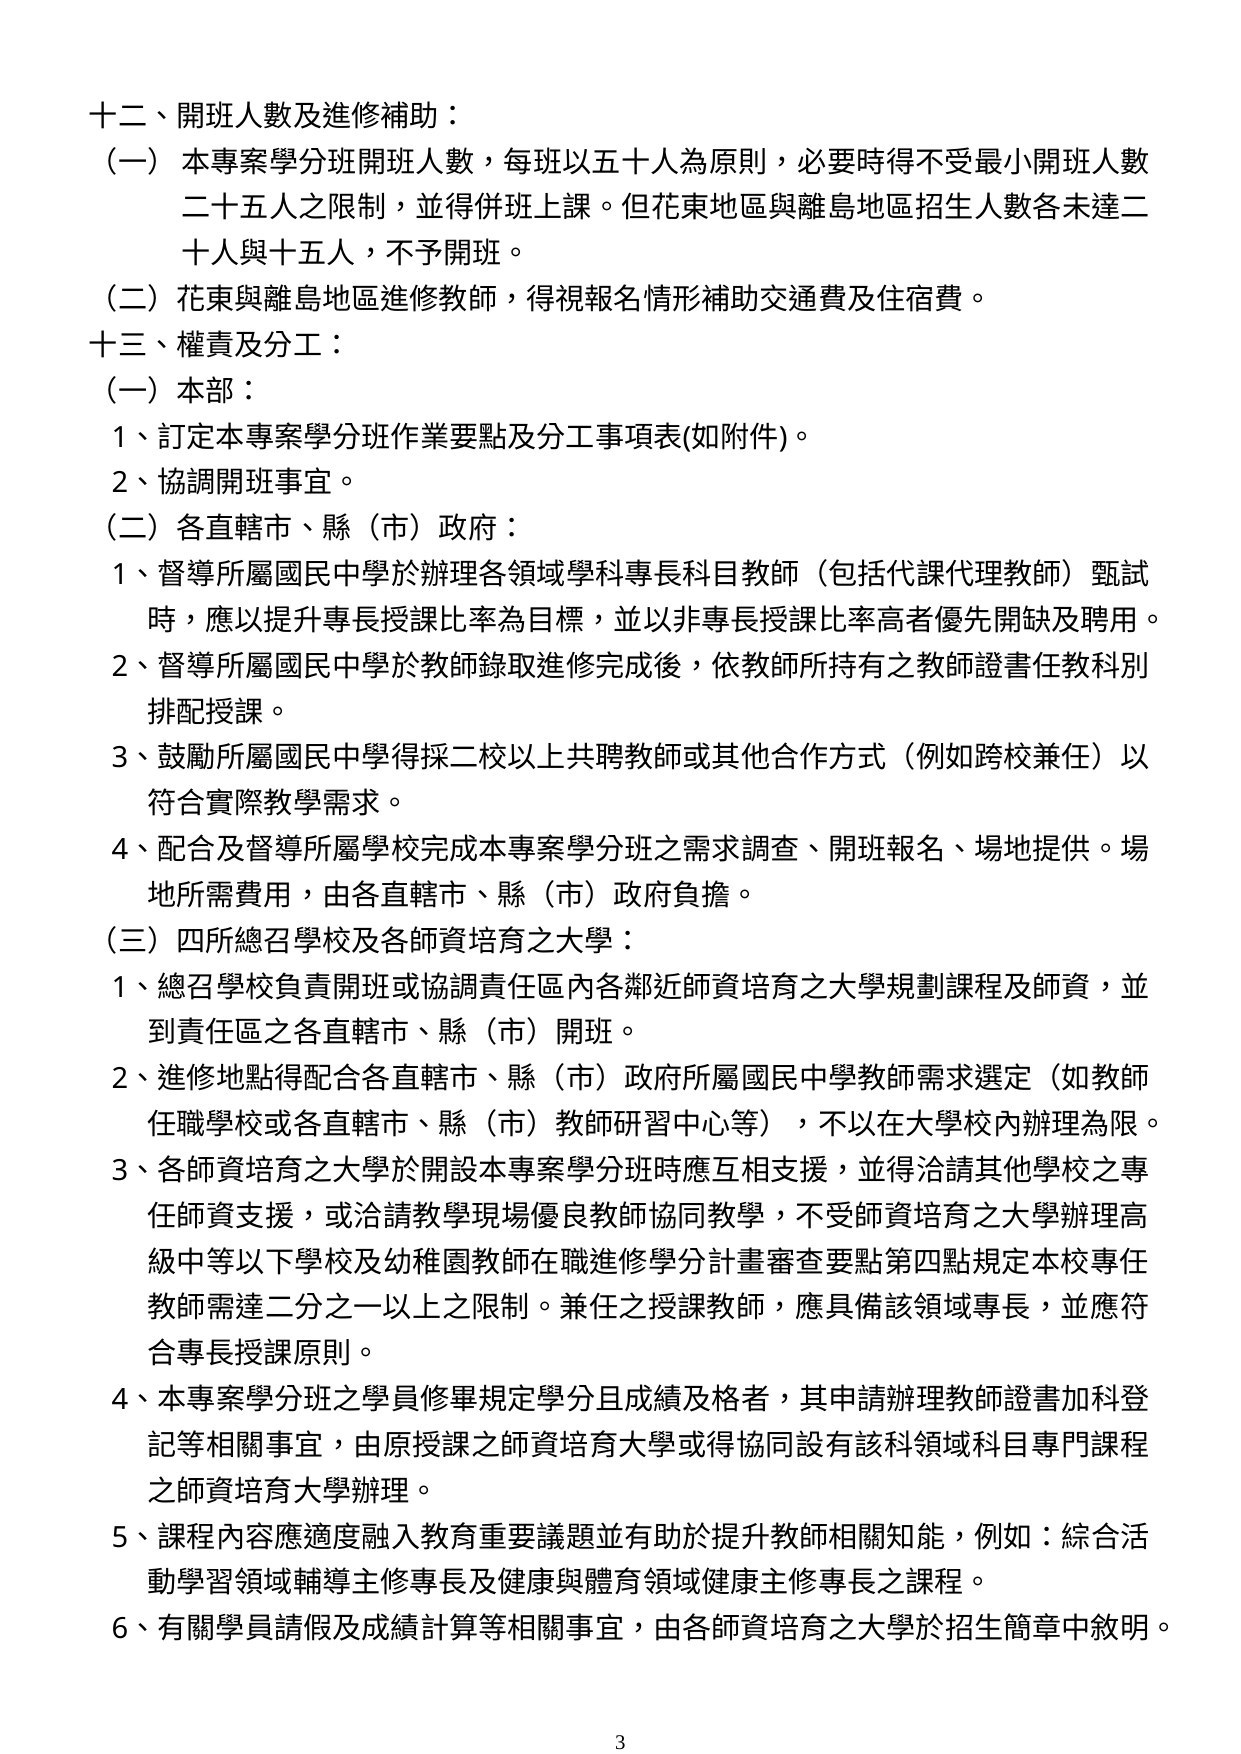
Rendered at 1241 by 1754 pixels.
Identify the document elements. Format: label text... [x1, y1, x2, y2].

text 1、總召學校負責開班或協調責任區內各鄰近師資培育之大學規劃課程及師資，並到責任區之各直轄市、縣（市）開班。 [89, 960, 1152, 1052]
text （二）各直轄市、縣（市）政府： [89, 502, 1152, 548]
text 十二、開班人數及進修補助： [89, 89, 1152, 135]
text 3、鼓勵所屬國民中學得採二校以上共聘教師或其他合作方式（例如跨校兼任）以符合實際教學需求。 [89, 731, 1152, 823]
text （二）花東與離島地區進修教師，得視報名情形補助交通費及住宿費。 [89, 273, 1152, 319]
text 6、有關學員請假及成績計算等相關事宜，由各師資培育之大學於招生簡章中敘明。 [89, 1602, 1152, 1648]
text 4、配合及督導所屬學校完成本專案學分班之需求調查、開班報名、場地提供。場地所需費用，由各直轄市、縣（市）政府負擔。 [89, 823, 1152, 914]
text （一）本部： [89, 364, 1152, 410]
text 十三、權責及分工： [89, 319, 1152, 364]
text （三）四所總召學校及各師資培育之大學： [89, 914, 1152, 960]
text 3、各師資培育之大學於開設本專案學分班時應互相支援，並得洽請其他學校之專任師資支援，或洽請教學現場優良教師協同教學，不受師資培育之大學辦理高級中等以下學校及幼稚園教師在職進修學分計畫審查要點第四點規定本校專任教師需達二分之一以上之限制。兼任之授課教師，應具備該領域專長，並應符合專長授課原則。 [89, 1144, 1152, 1373]
text 2、督導所屬國民中學於教師錄取進修完成後，依教師所持有之教師證書任教科別排配授課。 [89, 639, 1152, 731]
text 5、課程內容應適度融入教育重要議題並有助於提升教師相關知能，例如：綜合活動學習領域輔導主修專長及健康與體育領域健康主修專長之課程。 [89, 1510, 1152, 1602]
text 4、本專案學分班之學員修畢規定學分且成績及格者，其申請辦理教師證書加科登記等相關事宜，由原授課之師資培育大學或得協同設有該科領域科目專門課程之師資培育大學辦理。 [89, 1373, 1152, 1510]
text 1、督導所屬國民中學於辦理各領域學科專長科目教師（包括代課代理教師）甄試時，應以提升專長授課比率為目標，並以非專長授課比率高者優先開缺及聘用。 [89, 548, 1152, 639]
text 2、協調開班事宜。 [89, 456, 1152, 502]
text 1、訂定本專案學分班作業要點及分工事項表(如附件)。 [89, 410, 1152, 456]
list 本專案學分班開班人數，每班以五十人為原則，必要時得不受最小開班人數二十五人之限制，並得併班上課。但花東地區與離島地區招生人數各未達二十人與十五人，不予開班。 [89, 135, 1152, 273]
text 2、進修地點得配合各直轄市、縣（市）政府所屬國民中學教師需求選定（如教師任職學校或各直轄市、縣（市）教師研習中心等），不以在大學校內辦理為限。 [89, 1052, 1152, 1144]
